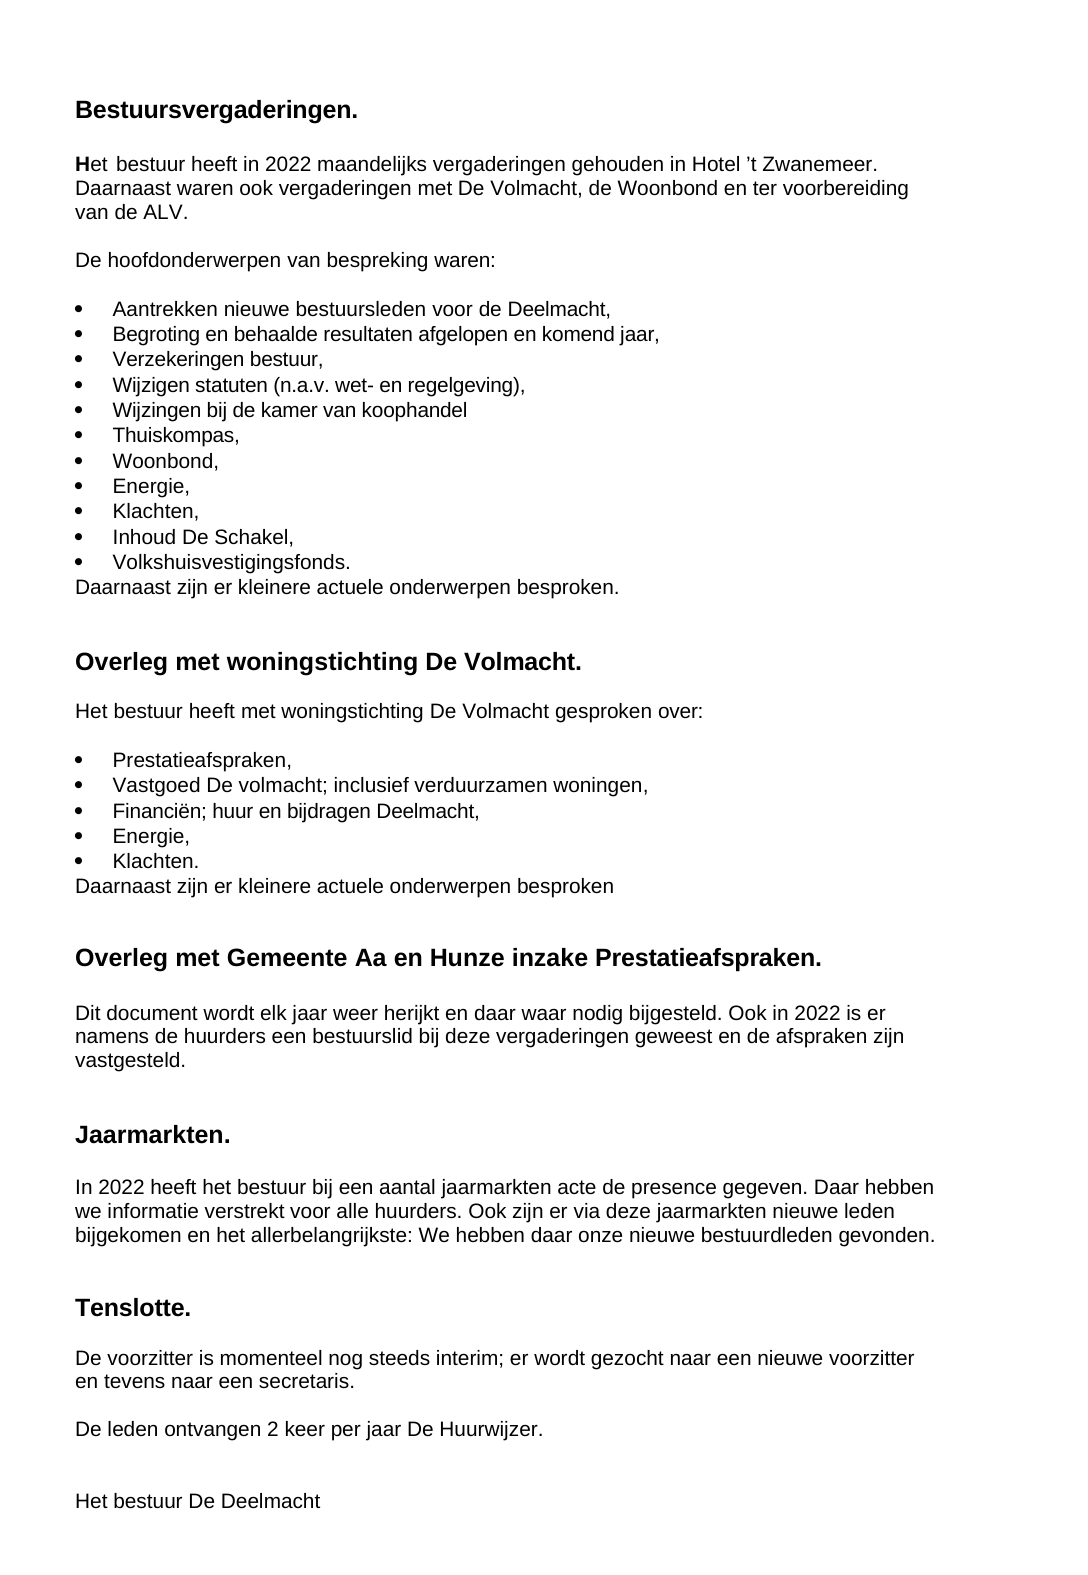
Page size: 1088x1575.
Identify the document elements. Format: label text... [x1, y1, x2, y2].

list Woonbond, [75, 448, 942, 473]
text De hoofdonderwerpen van bespreking waren: [75, 248, 942, 272]
list Wijzingen bij de kamer van koophandel [75, 397, 942, 423]
text De voorzitter is momenteel nog steeds interim; er wordt gezocht naar een nieuwe voorzitter en tevens naar een secretaris. [75, 1345, 931, 1393]
list Klachten, [75, 498, 942, 524]
subtitle Overleg met Gemeente Aa en Hunze inzake Prestatieafspraken. [75, 946, 942, 972]
list Volkshuisvestigingsfonds. [75, 549, 942, 574]
list Inhoud De Schakel, [75, 524, 942, 549]
list Klachten. [75, 848, 942, 874]
text Het bestuur heeft met woningstichting De Volmacht gesproken over: [75, 699, 942, 723]
list Verzekeringen bestuur, [75, 347, 942, 372]
list Financiën; huur en bijdragen Deelmacht, [75, 798, 942, 823]
list Prestatieafspraken, [75, 747, 942, 772]
list Energie, [75, 823, 942, 848]
text Het bestuur heeft in 2022 maandelijks vergaderingen gehouden in Hotel ’t Zwanemeer. Daarnaast waren ook vergaderingen met De Volmacht, de Woonbond en ter voorbereiding van de ALV. [75, 152, 942, 224]
list Wijzigen statuten (n.a.v. wet- en regelgeving), [75, 372, 942, 397]
text In 2022 heeft het bestuur bij een aantal jaarmarkten acte de presence gegeven. Daar hebben we informatie verstrekt voor alle huurders. Ook zijn er via deze jaarmarkten nieuwe leden bijgekomen en het allerbelangrijkste: We hebben daar onze nieuwe bestuurdleden gevonden. [75, 1175, 942, 1247]
subtitle Tenslotte. [75, 1293, 942, 1321]
list Aantrekken nieuwe bestuursleden voor de Deelmacht, [75, 296, 942, 321]
list Thuiskompas, [75, 423, 942, 448]
subtitle Jaarmarkten. [75, 1120, 942, 1149]
text Het bestuur De Deelmacht [75, 1489, 942, 1513]
text Daarnaast zijn er kleinere actuele onderwerpen besproken [75, 874, 942, 898]
subtitle Overleg met woningstichting De Volmacht. [75, 646, 942, 675]
list Energie, [75, 473, 942, 498]
text Daarnaast zijn er kleinere actuele onderwerpen besproken. [75, 574, 942, 600]
subtitle Bestuursvergaderingen. [75, 95, 942, 123]
text De leden ontvangen 2 keer per jaar De Huurwijzer. [75, 1417, 931, 1441]
list Begroting en behaalde resultaten afgelopen en komend jaar, [75, 321, 942, 347]
text Dit document wordt elk jaar weer herijkt en daar waar nodig bijgesteld. Ook in 2022 is er namens de huurders een bestuurslid bij deze vergaderingen geweest en de afspraken zijn vastgesteld. [75, 1000, 931, 1072]
list Vastgoed De volmacht; inclusief verduurzamen woningen, [75, 772, 942, 798]
